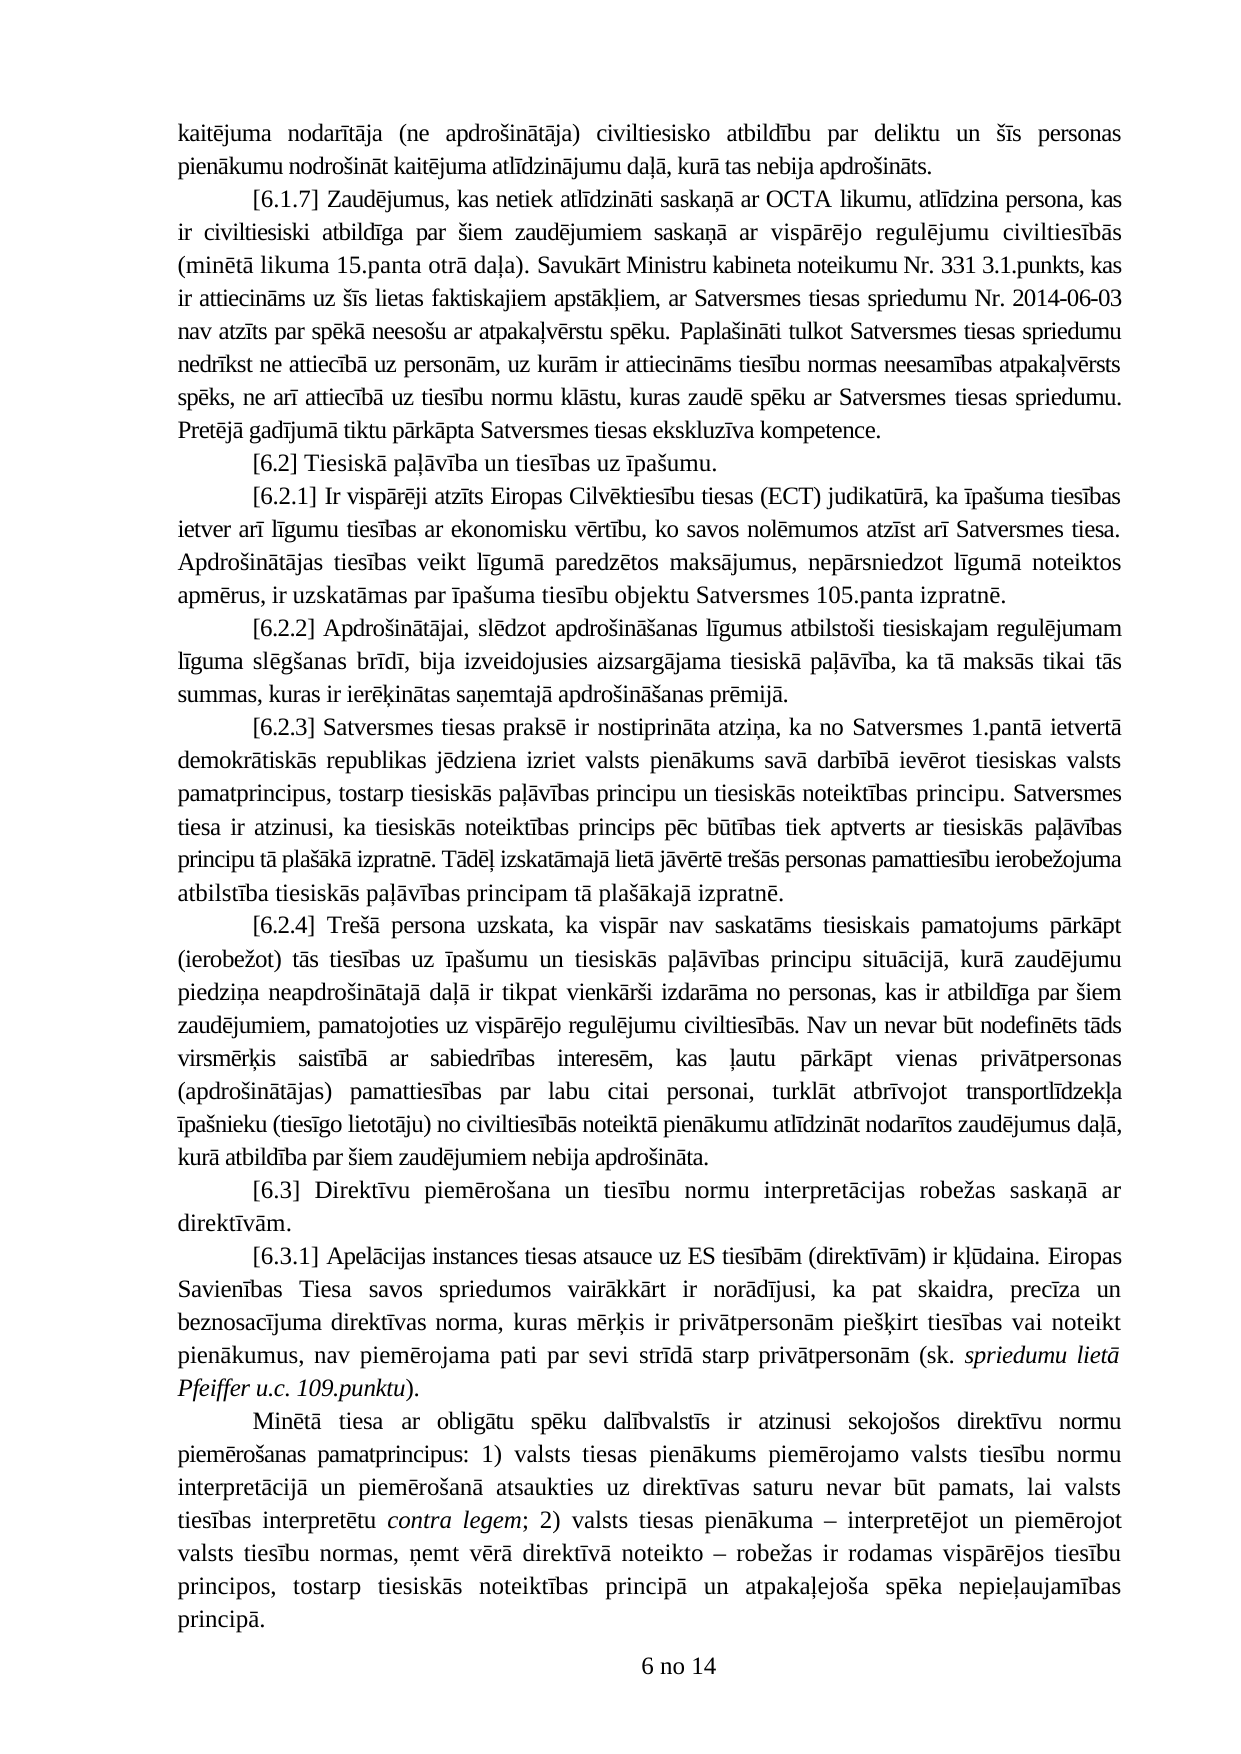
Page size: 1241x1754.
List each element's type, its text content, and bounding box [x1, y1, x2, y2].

text [6.2.4] Trešā persona uzskata, ka vispār nav saskatāms tiesiskais pamatojums pārkāpt (ierobežot) tās tiesības uz īpašumu un tiesiskās paļāvības principu situācijā, kurā zaudējumu piedziņa neapdrošinātajā daļā ir tikpat vienkārši izdarāma no personas, kas ir atbildīga par šiem zaudējumiem, pamatojoties uz vispārējo regulējumu civiltiesībās. Nav un nevar būt nodefinēts tāds virsmērķis saistībā ar sabiedrības interesēm, kas ļautu pārkāpt vienas privātpersonas (apdrošinātājas) pamattiesības par labu citai personai, turklāt atbrīvojot transportlīdzekļa īpašnieku (tiesīgo lietotāju) no civiltiesībās noteiktā pienākumu atlīdzināt nodarītos zaudējumus daļā, kurā atbildība par šiem zaudējumiem nebija apdrošināta. [177, 911, 1122, 1171]
text Minētā tiesa ar obligātu spēku dalībvalstīs ir atzinusi sekojošos direktīvu normu piemērošanas pamatprincipus: 1) valsts tiesas pienākums piemērojamo valsts tiesību normu interpretācijā un piemērošanā atsaukties uz direktīvas saturu nevar būt pamats, lai valsts tiesības interpretētu contra legem; 2) valsts tiesas pienākuma – interpretējot un piemērojot valsts tiesību normas, ņemt vērā direktīvā noteikto – robežas ir rodamas vispārējos tiesību principos, tostarp tiesiskās noteiktības principā un atpakaļejoša spēka nepieļaujamības principā. [177, 1406, 1122, 1633]
text [6.3] Direktīvu piemērošana un tiesību normu interpretācijas robežas saskaņā ar direktīvām. [177, 1175, 1122, 1237]
text [6.2.2] Apdrošinātājai, slēdzot apdrošināšanas līgumus atbilstoši tiesiskajam regulējumam līguma slēgšanas brīdī, bija izveidojusies aizsargājama tiesiskā paļāvība, ka tā maksās tikai tās summas, kuras ir ierēķinātas saņemtajā apdrošināšanas prēmijā. [177, 613, 1122, 708]
text [6.3.1] Apelācijas instances tiesas atsauce uz ES tiesībām (direktīvām) ir kļūdaina. Eiropas Savienības Tiesa savos spriedumos vairākkārt ir norādījusi, ka pat skaidra, precīza un beznosacījuma direktīvas norma, kuras mērķis ir privātpersonām piešķirt tiesības vai noteikt pienākumus, nav piemērojama pati par sevi strīdā starp privātpersonām (sk. spriedumu lietā Pfeiffer u.c. 109.punktu). [177, 1241, 1122, 1402]
text [6.2.3] Satversmes tiesas praksē ir nostiprināta atziņa, ka no Satversmes 1.pantā ietvertā demokrātiskās republikas jēdziena izriet valsts pienākums savā darbībā ievērot tiesiskas valsts pamatprincipus, tostarp tiesiskās paļāvības principu un tiesiskās noteiktības principu. Satversmes tiesa ir atzinusi, ka tiesiskās noteiktības princips pēc būtības tiek aptverts ar tiesiskās paļāvības principu tā plašākā izpratnē. Tādēļ izskatāmajā lietā jāvērtē trešās personas pamattiesību ierobežojuma atbilstība tiesiskās paļāvības principam tā plašākajā izpratnē. [177, 712, 1122, 906]
text [6.2.1] Ir vispārēji atzīts Eiropas Cilvēktiesību tiesas (ECT) judikatūrā, ka īpašuma tiesības ietver arī līgumu tiesības ar ekonomisku vērtību, ko savos nolēmumos atzīst arī Satversmes tiesa. Apdrošinātājas tiesības veikt līgumā paredzētos maksājumus, nepārsniedzot līgumā noteiktos apmērus, ir uzskatāmas par īpašuma tiesību objektu Satversmes 105.panta izpratnē. [177, 481, 1122, 609]
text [177, 118, 1122, 180]
text [6.1.7] Zaudējumus, kas netiek atlīdzināti saskaņā ar OCTA likumu, atlīdzina persona, kas ir civiltiesiski atbildīga par šiem zaudējumiem saskaņā ar vispārējo regulējumu civiltiesībās (minētā likuma 15.panta otrā daļa). Savukārt Ministru kabineta noteikumu Nr. 331 3.1.punkts, kas ir attiecināms uz šīs lietas faktiskajiem apstākļiem, ar Satversmes tiesas spriedumu Nr. 2014-06-03 nav atzīts par spēkā neesošu ar atpakaļvērstu spēku. Paplašināti tulkot Satversmes tiesas spriedumu nedrīkst ne attiecībā uz personām, uz kurām ir attiecināms tiesību normas neesamības atpakaļvērsts spēks, ne arī attiecībā uz tiesību normu klāstu, kuras zaudē spēku ar Satversmes tiesas spriedumu. Pretējā gadījumā tiktu pārkāpta Satversmes tiesas ekskluzīva kompetence. [177, 184, 1122, 444]
text [6.2] Tiesiskā paļāvība un tiesības uz īpašumu. [177, 448, 1122, 477]
